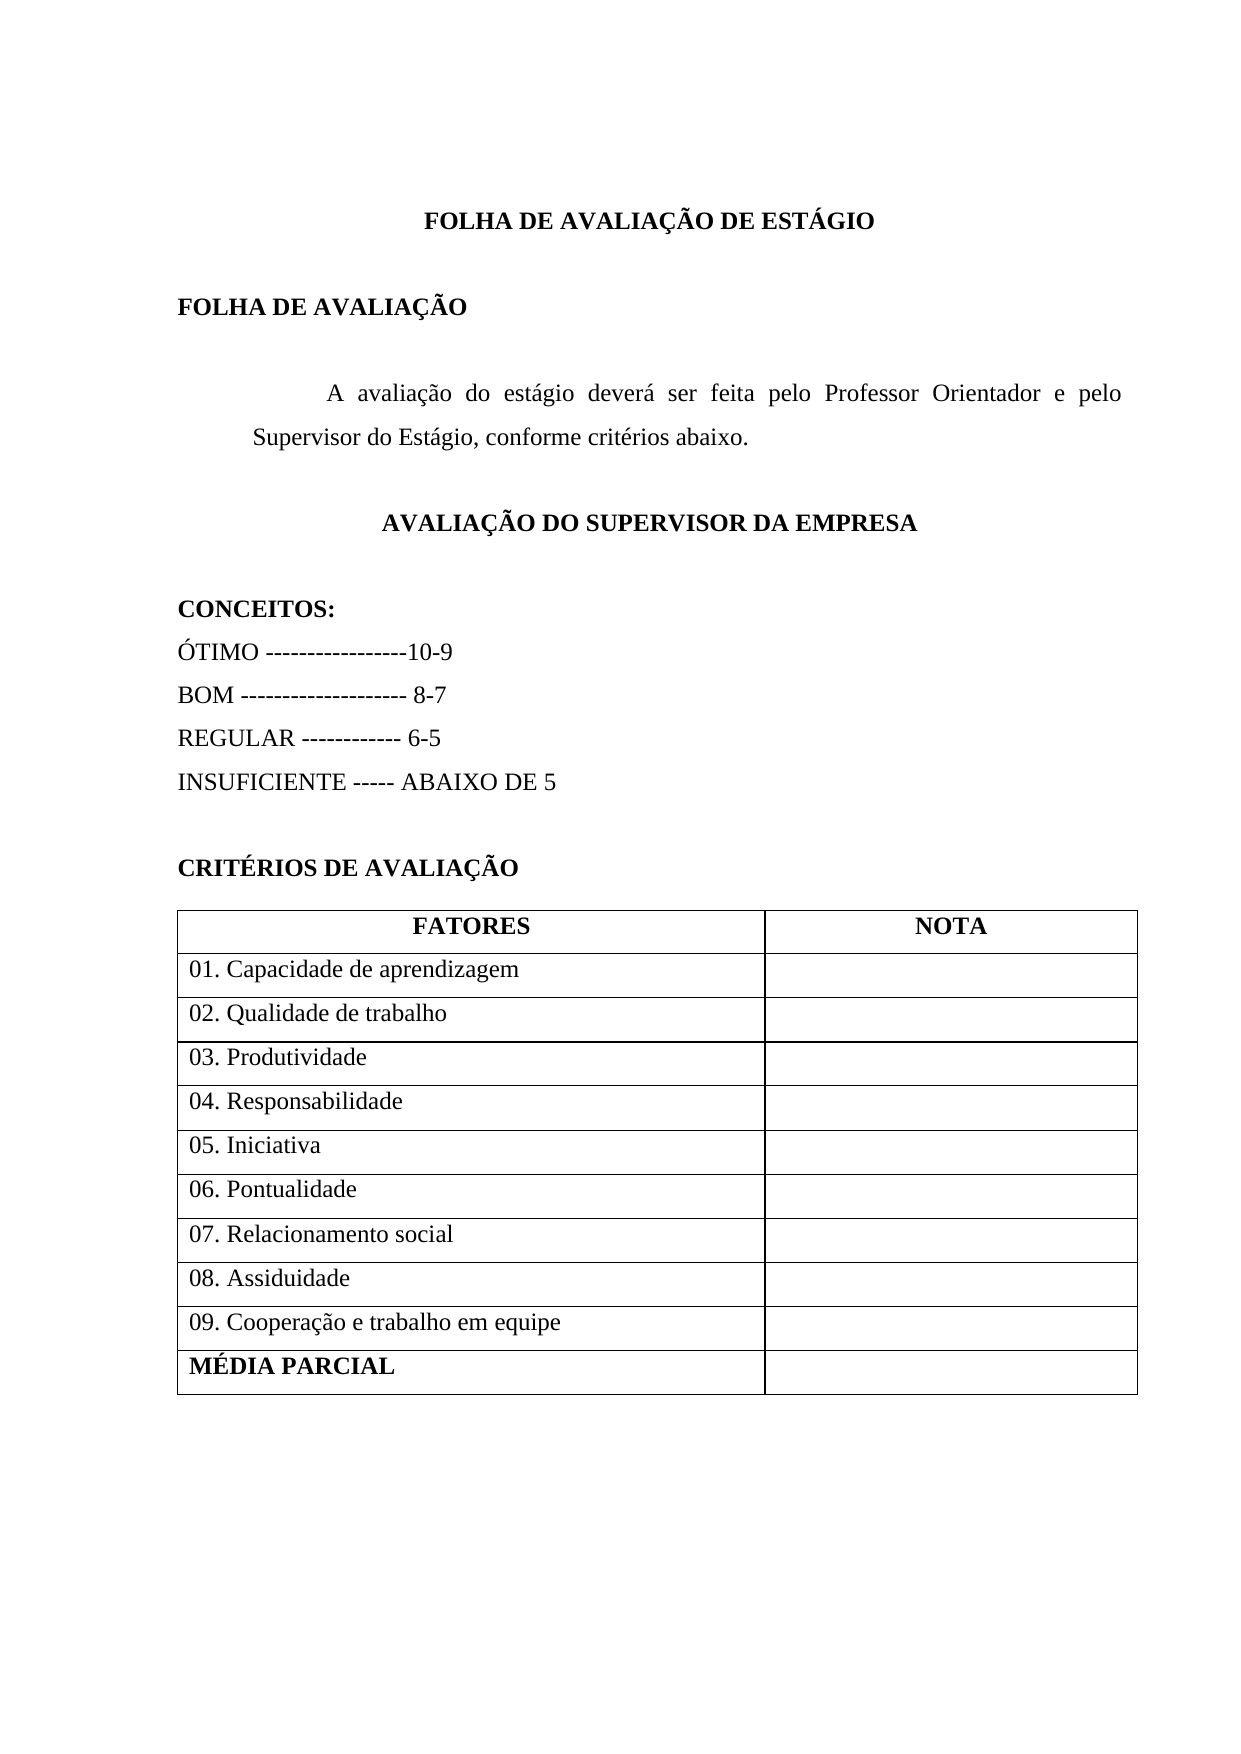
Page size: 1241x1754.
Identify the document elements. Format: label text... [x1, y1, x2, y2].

text INSUFICIENTE ----- ABAIXO DE 5 [177, 767, 1122, 795]
table_cell 01. Capacidade de aprendizagem [178, 954, 764, 997]
table_cell 09. Cooperação e trabalho em equipe [178, 1307, 764, 1350]
table_cell 04. Responsabilidade [178, 1086, 764, 1129]
text FOLHA DE AVALIAÇÃO DE ESTÁGIO [177, 206, 1122, 235]
table_cell [766, 1175, 1137, 1218]
table_cell 07. Relacionamento social [178, 1219, 764, 1262]
table_cell [766, 1307, 1137, 1350]
table_cell [766, 1263, 1137, 1306]
table_cell [766, 1086, 1137, 1129]
text CRITÉRIOS DE AVALIAÇÃO [177, 853, 1122, 882]
text AVALIAÇÃO DO SUPERVISOR DA EMPRESA [177, 508, 1122, 537]
table_header NOTA [766, 911, 1137, 953]
table_cell [766, 1131, 1137, 1173]
text REGULAR ------------ 6-5 [177, 723, 1122, 752]
table_cell 08. Assiduidade [178, 1263, 764, 1306]
table_cell 02. Qualidade de trabalho [178, 998, 764, 1041]
table_cell 03. Produtividade [178, 1043, 764, 1085]
table_cell [766, 998, 1137, 1041]
table_cell 06. Pontualidade [178, 1175, 764, 1218]
table_cell [766, 1351, 1137, 1394]
table_header FATORES [178, 911, 764, 953]
table_cell [766, 1219, 1137, 1262]
table_cell MÉDIA PARCIAL [178, 1351, 764, 1394]
table_cell 05. Iniciativa [178, 1131, 764, 1173]
table_cell [766, 1043, 1137, 1085]
text CONCEITOS: [177, 594, 1122, 623]
text BOM -------------------- 8-7 [177, 680, 1122, 709]
text A avaliação do estágio deverá ser feita pelo Professor Orientador e pelo Supervisor do Estágio, conforme critérios abaixo. [252, 378, 1122, 450]
text FOLHA DE AVALIAÇÃO [177, 292, 1122, 321]
table_cell [766, 954, 1137, 997]
text ÓTIMO -----------------10-9 [177, 637, 1122, 666]
